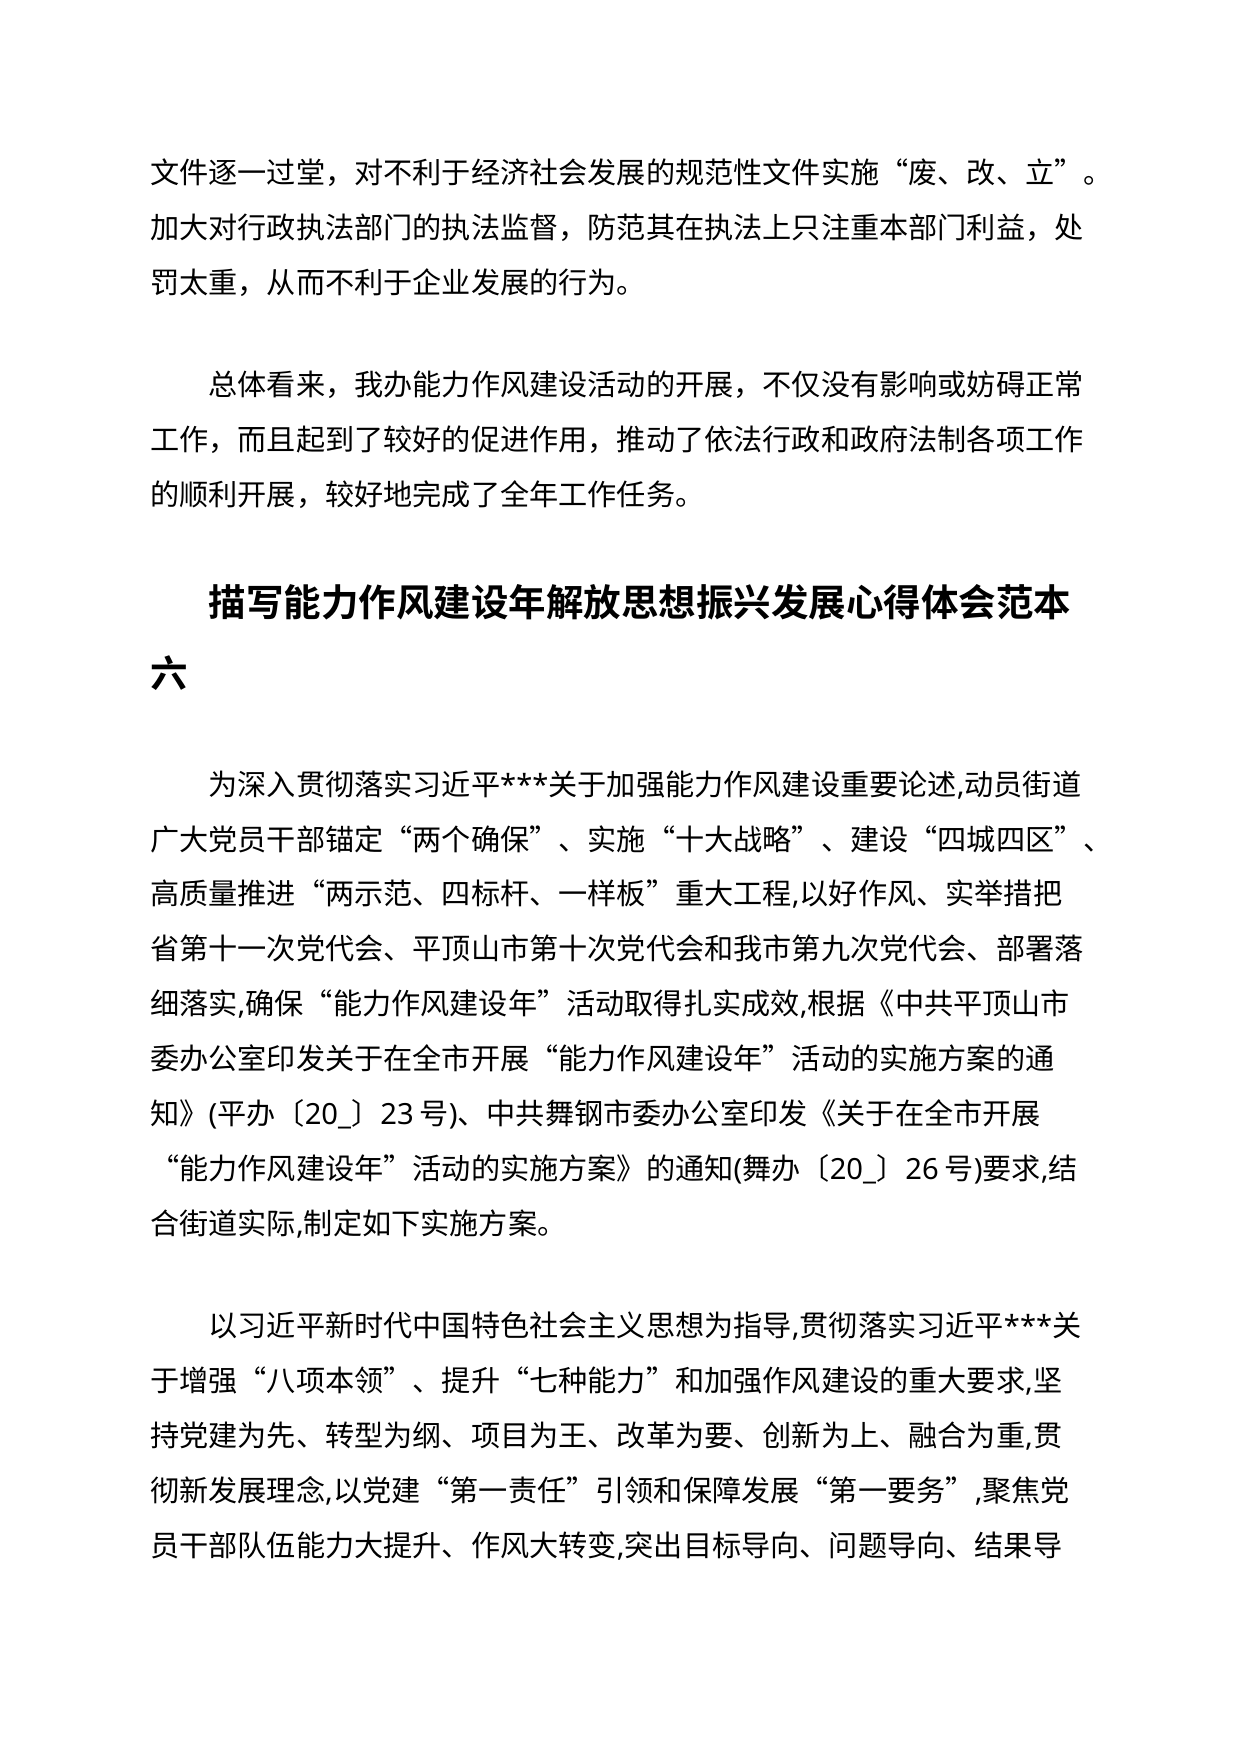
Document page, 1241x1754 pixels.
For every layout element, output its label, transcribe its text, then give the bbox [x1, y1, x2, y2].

text 描写能力作风建设年解放思想振兴发展心得体会范本六 [150, 573, 1090, 698]
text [150, 1303, 1090, 1565]
text 为深入贯彻落实习近平***关于加强能力作风建设重要论述,动员街道广大党员干部锚定“两个确保”、实施“十大战略”、建设“四城四区”、高质量推进“两示范、四标杆、一样板”重大工程,以好作风、实举措把省第十一次党代会、平顶山市第十次党代会和我市第九次党代会、部署落细落实,确保“能力作风建设年”活动取得扎实成效,根据《中共平顶山市委办公室印发关于在全市开展“能力作风建设年”活动的实施方案的通知》(平办〔20_〕23号)、中共舞钢市委办公室印发《关于在全市开展“能力作风建设年”活动的实施方案》的通知(舞办〔20_〕26号)要求,结合街道实际,制定如下实施方案。 [150, 761, 1090, 1243]
text 总体看来，我办能力作风建设活动的开展，不仅没有影响或妨碍正常工作，而且起到了较好的促进作用，推动了依法行政和政府法制各项工作的顺利开展，较好地完成了全年工作任务。 [150, 362, 1090, 514]
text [150, 150, 1090, 302]
